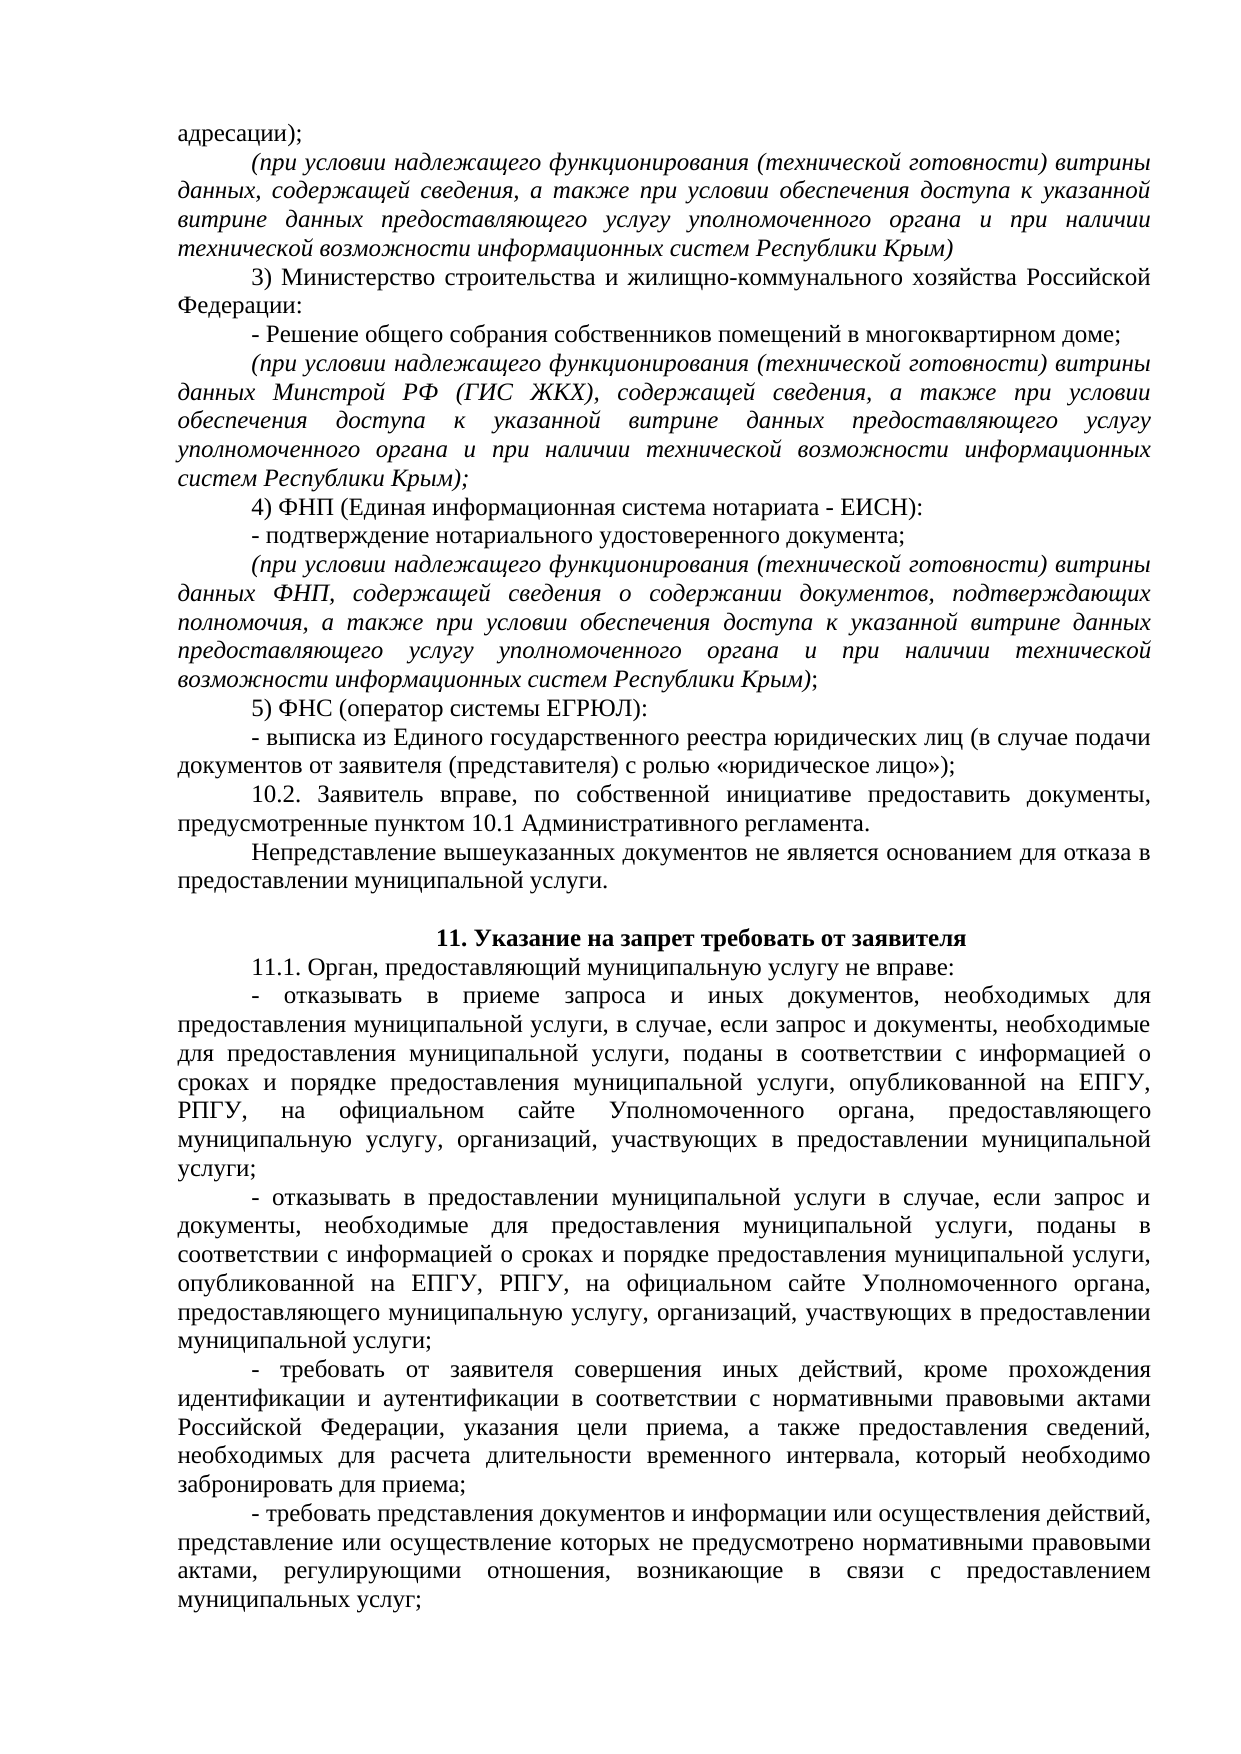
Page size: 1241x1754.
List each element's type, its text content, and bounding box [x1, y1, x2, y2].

text 11.1. Орган, предоставляющий муниципальную услугу не вправе: [177, 952, 1152, 981]
text 4) ФНП (Единая информационная система нотариата - ЕИСН): [177, 492, 1152, 521]
text 3) Министерство строительства и жилищно-коммунального хозяйства Российской Федерации: [177, 262, 1152, 319]
text 10.2. Заявитель вправе, по собственной инициативе предоставить документы, предусмотренные пунктом 10.1 Административного регламента. [177, 779, 1152, 837]
text (при условии надлежащего функционирования (технической готовности) витрины данных, содержащей сведения, а также при условии обеспечения доступа к указанной витрине данных предоставляющего услугу уполномоченного органа и при наличии технической возможности информационных систем Республики Крым) [177, 147, 1152, 262]
text - подтверждение нотариального удостоверенного документа; [177, 521, 1152, 549]
text - Решение общего собрания собственников помещений в многоквартирном доме; [177, 319, 1152, 348]
text - требовать от заявителя совершения иных действий, кроме прохождения идентификации и аутентификации в соответствии с нормативными правовыми актами Российской Федерации, указания цели приема, а также предоставления сведений, необходимых для расчета длительности временного интервала, который необходимо забронировать для приема; [177, 1354, 1152, 1498]
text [177, 118, 1152, 147]
text (при условии надлежащего функционирования (технической готовности) витрины данных ФНП, содержащей сведения о содержании документов, подтверждающих полномочия, а также при условии обеспечения доступа к указанной витрине данных предоставляющего услугу уполномоченного органа и при наличии технической возможности информационных систем Республики Крым); [177, 549, 1152, 693]
text 11. Указание на запрет требовать от заявителя [177, 923, 1152, 952]
text (при условии надлежащего функционирования (технической готовности) витрины данных Минстрой РФ (ГИС ЖКХ), содержащей сведения, а также при условии обеспечения доступа к указанной витрине данных предоставляющего услугу уполномоченного органа и при наличии технической возможности информационных систем Республики Крым); [177, 348, 1152, 492]
text 5) ФНС (оператор системы ЕГРЮЛ): [177, 693, 1152, 722]
text - отказывать в предоставлении муниципальной услуги в случае, если запрос и документы, необходимые для предоставления муниципальной услуги, поданы в соответствии с информацией о сроках и порядке предоставления муниципальной услуги, опубликованной на ЕПГУ, РПГУ, на официальном сайте Уполномоченного органа, предоставляющего муниципальную услугу, организаций, участвующих в предоставлении муниципальной услуги; [177, 1182, 1152, 1354]
text - отказывать в приеме запроса и иных документов, необходимых для предоставления муниципальной услуги, в случае, если запрос и документы, необходимые для предоставления муниципальной услуги, поданы в соответствии с информацией о сроках и порядке предоставления муниципальной услуги, опубликованной на ЕПГУ, РПГУ, на официальном сайте Уполномоченного органа, предоставляющего муниципальную услугу, организаций, участвующих в предоставлении муниципальной услуги; [177, 981, 1152, 1182]
text Непредставление вышеуказанных документов не является основанием для отказа в предоставлении муниципальной услуги. [177, 837, 1152, 894]
text - выписка из Единого государственного реестра юридических лиц (в случае подачи документов от заявителя (представителя) с ролью «юридическое лицо»); [177, 722, 1152, 779]
text - требовать представления документов и информации или осуществления действий, представление или осуществление которых не предусмотрено нормативными правовыми актами, регулирующими отношения, возникающие в связи с предоставлением муниципальных услуг; [177, 1498, 1152, 1613]
